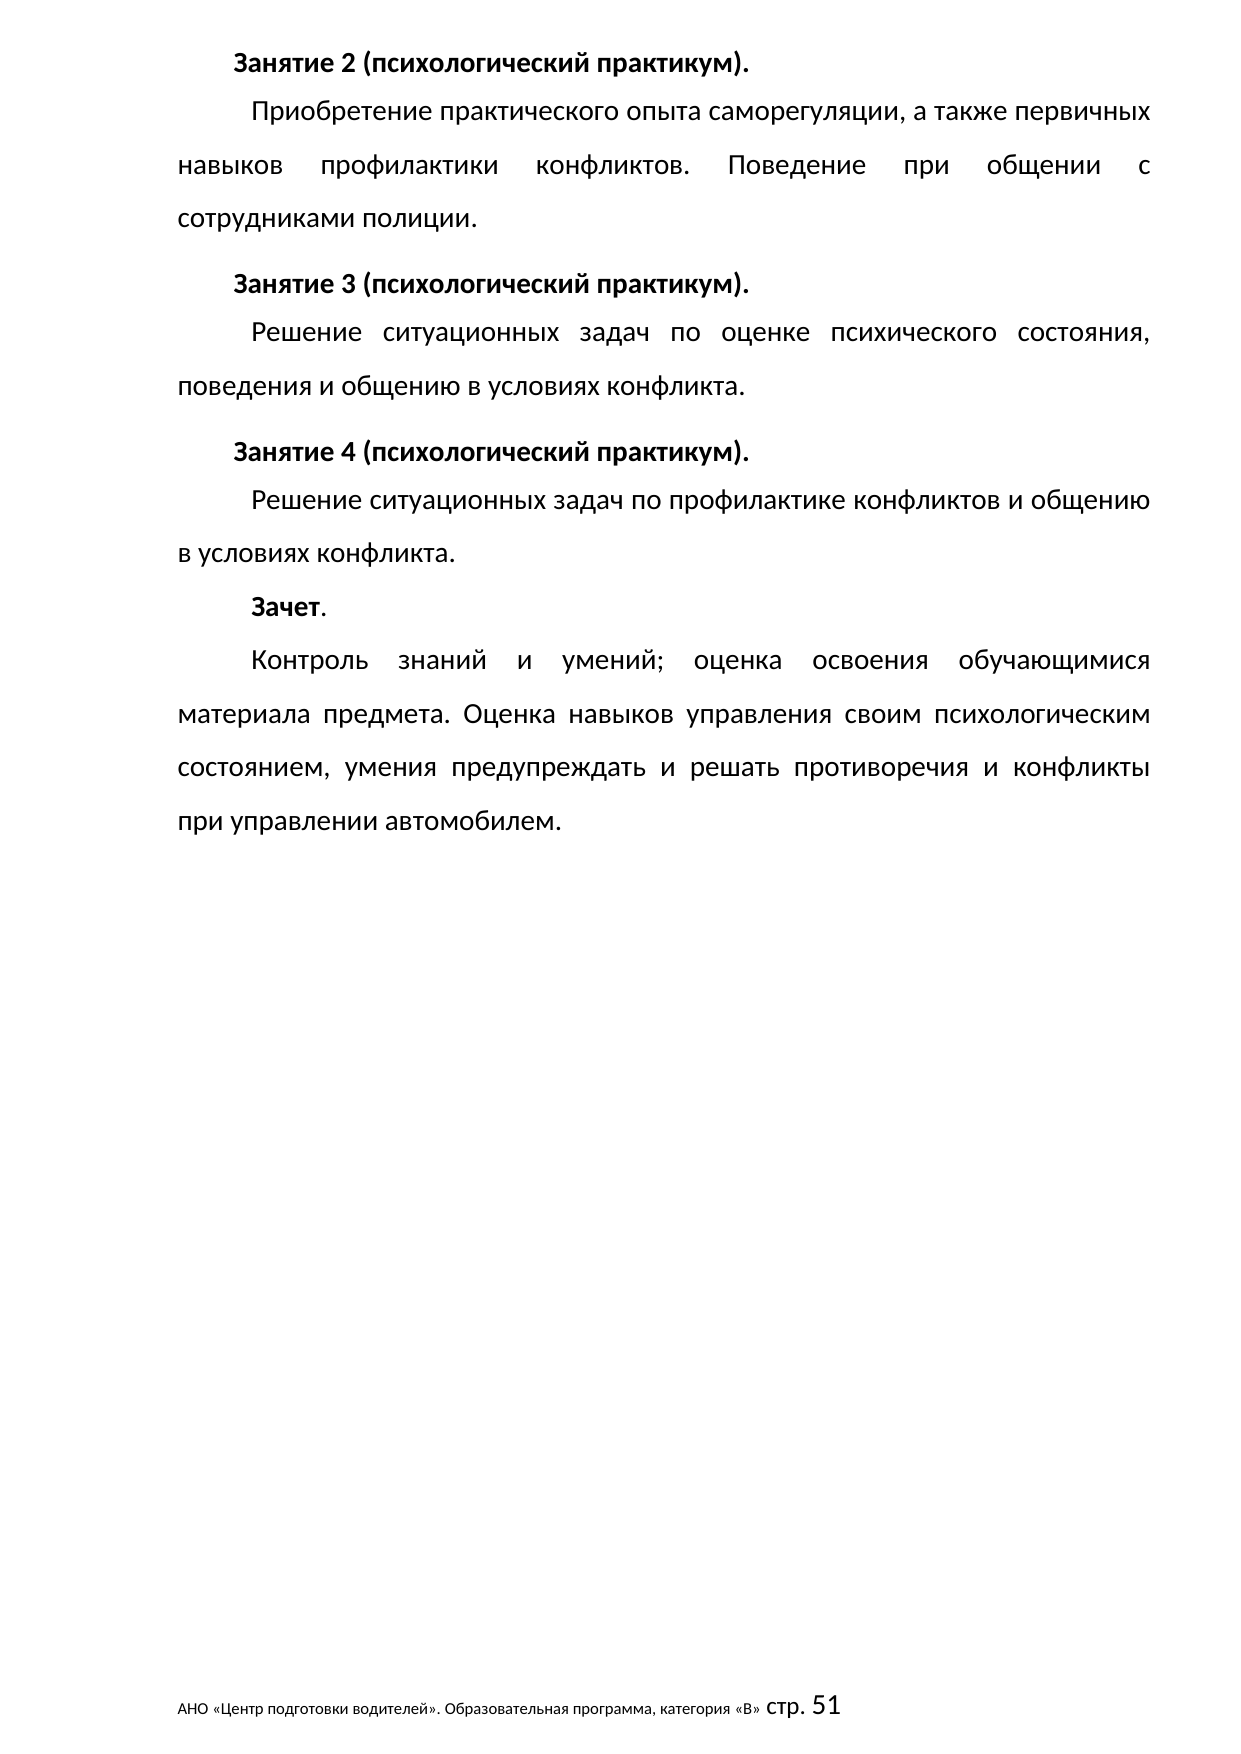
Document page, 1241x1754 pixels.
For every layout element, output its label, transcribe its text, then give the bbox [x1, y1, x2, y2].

text Решение ситуационных задач по профилактике конфликтов и общению в условиях конфликта. [177, 481, 1152, 570]
text Занятие 4 (психологический практикум). [177, 433, 1152, 468]
text Приобретение практического опыта саморегуляции, а также первичных навыков профилактики конфликтов. Поведение при общении с сотрудниками полиции. [177, 92, 1152, 235]
text Контроль знаний и умений; оценка освоения обучающимися материала предмета. Оценка навыков управления своим психологическим состоянием, умения предупреждать и решать противоречия и конфликты при управлении автомобилем. [177, 641, 1152, 837]
text Занятие 2 (психологический практикум). [177, 44, 1152, 80]
text Решение ситуационных задач по оценке психического состояния, поведения и общению в условиях конфликта. [177, 313, 1152, 402]
text Занятие 3 (психологический практикум). [177, 265, 1152, 301]
text Зачет. [177, 588, 1152, 623]
